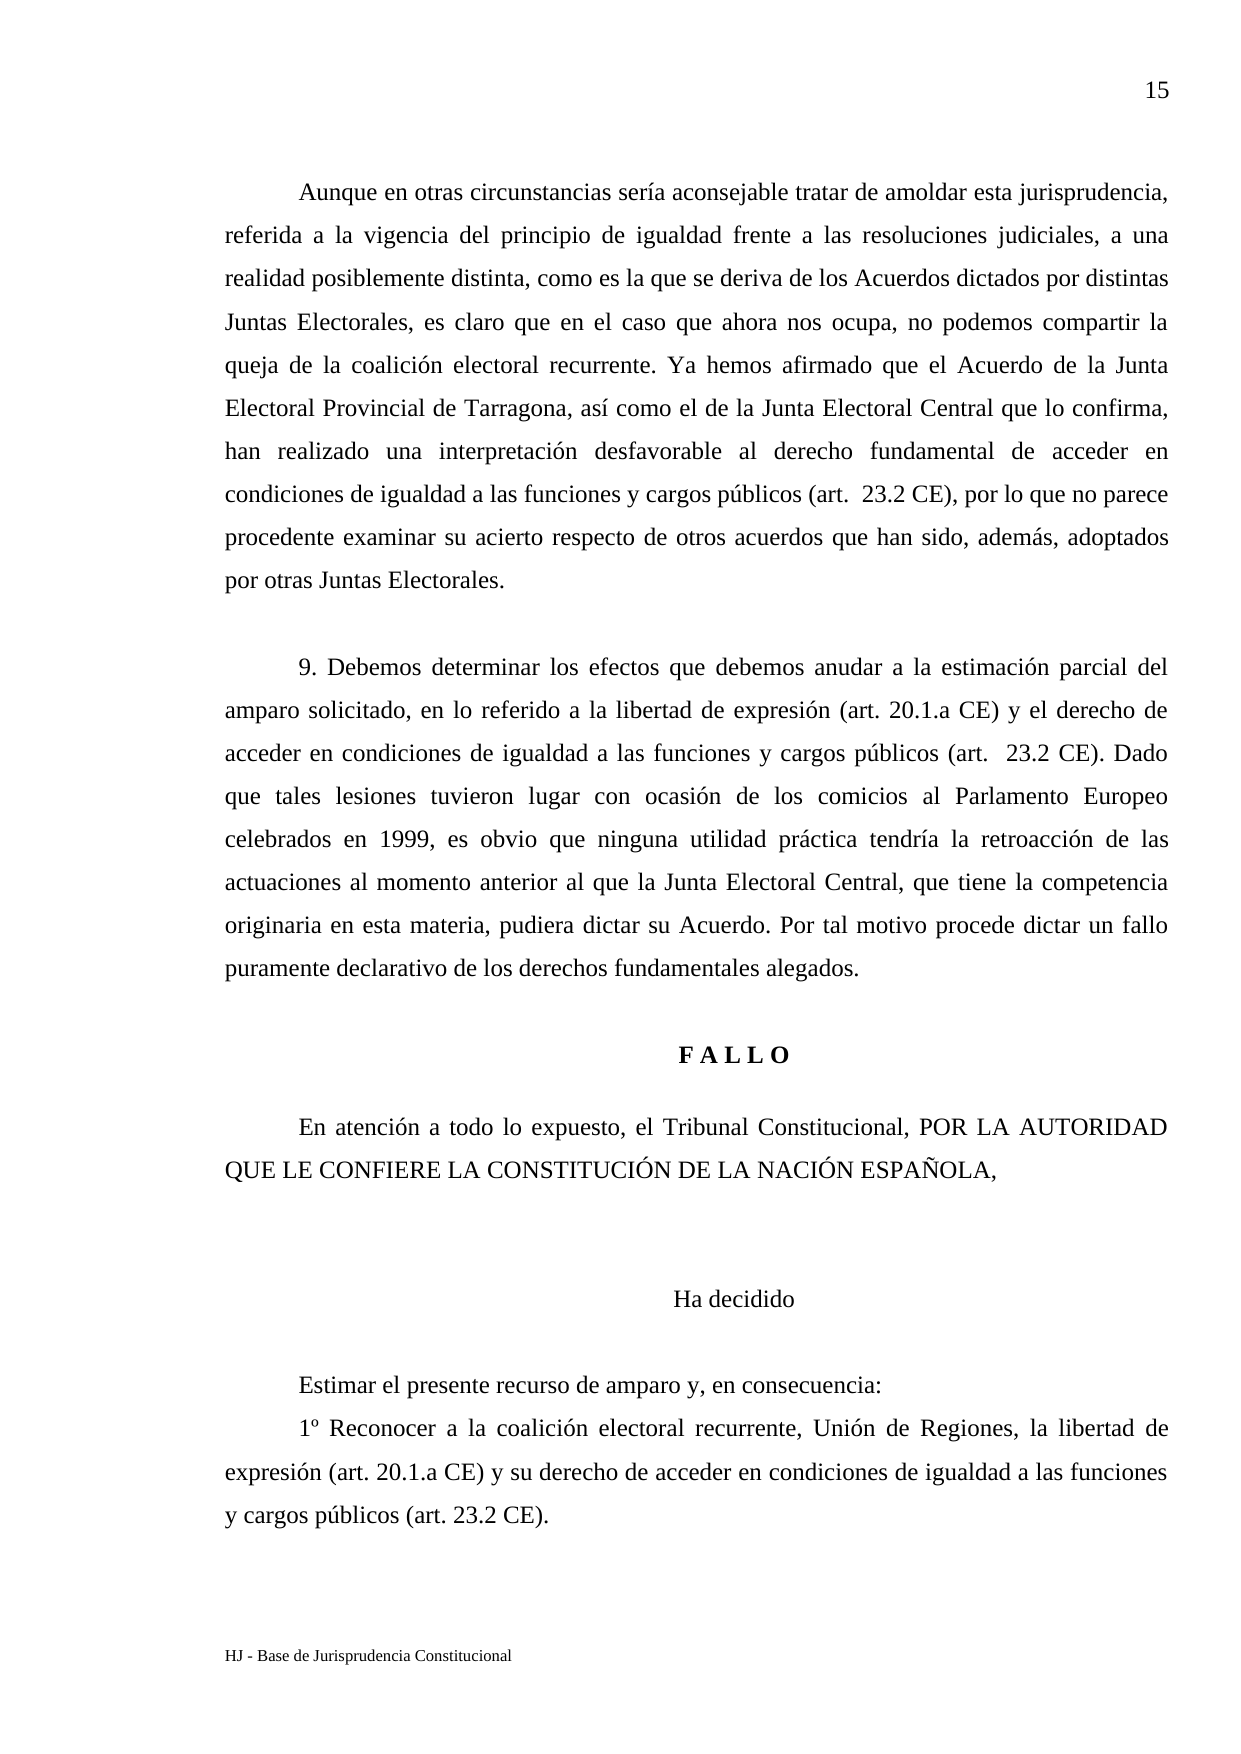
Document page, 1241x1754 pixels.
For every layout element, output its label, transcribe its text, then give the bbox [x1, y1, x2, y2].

text Estimar el presente recurso de amparo y, en consecuencia: [224, 1370, 1169, 1399]
text Aunque en otras circunstancias sería aconsejable tratar de amoldar esta jurisprudencia, referida a la vigencia del principio de igualdad frente a las resoluciones judiciales, a una realidad posiblemente distinta, como es la que se deriva de los Acuerdos dictados por distintas Juntas Electorales, es claro que en el caso que ahora nos ocupa, no podemos compartir la queja de la coalición electoral recurrente. Ya hemos afirmado que el Acuerdo de la Junta Electoral Provincial de Tarragona, así como el de la Junta Electoral Central que lo confirma, han realizado una interpretación desfavorable al derecho fundamental de acceder en condiciones de igualdad a las funciones y cargos públicos (art. 23.2 CE), por lo que no parece procedente examinar su acierto respecto de otros acuerdos que han sido, además, adoptados por otras Juntas Electorales. [224, 177, 1169, 594]
subtitle F A L L O [224, 1040, 1169, 1068]
text En atención a todo lo expuesto, el Tribunal Constitucional, POR LA AUTORIDAD QUE LE CONFIERE LA CONSTITUCIÓN DE LA NACIÓN ESPAÑOLA, [224, 1112, 1169, 1183]
text 1º Reconocer a la coalición electoral recurrente, Unión de Regiones, la libertad de expresión (art. 20.1.a CE) y su derecho de acceder en condiciones de igualdad a las funciones y cargos públicos (art. 23.2 CE). [224, 1413, 1169, 1528]
text Ha decidido [224, 1284, 1169, 1313]
text 9. Debemos determinar los efectos que debemos anudar a la estimación parcial del amparo solicitado, en lo referido a la libertad de expresión (art. 20.1.a CE) y el derecho de acceder en condiciones de igualdad a las funciones y cargos públicos (art. 23.2 CE). Dado que tales lesiones tuvieron lugar con ocasión de los comicios al Parlamento Europeo celebrados en 1999, es obvio que ninguna utilidad práctica tendría la retroacción de las actuaciones al momento anterior al que la Junta Electoral Central, que tiene la competencia originaria en esta materia, pudiera dictar su Acuerdo. Por tal motivo procede dictar un fallo puramente declarativo de los derechos fundamentales alegados. [224, 652, 1169, 982]
